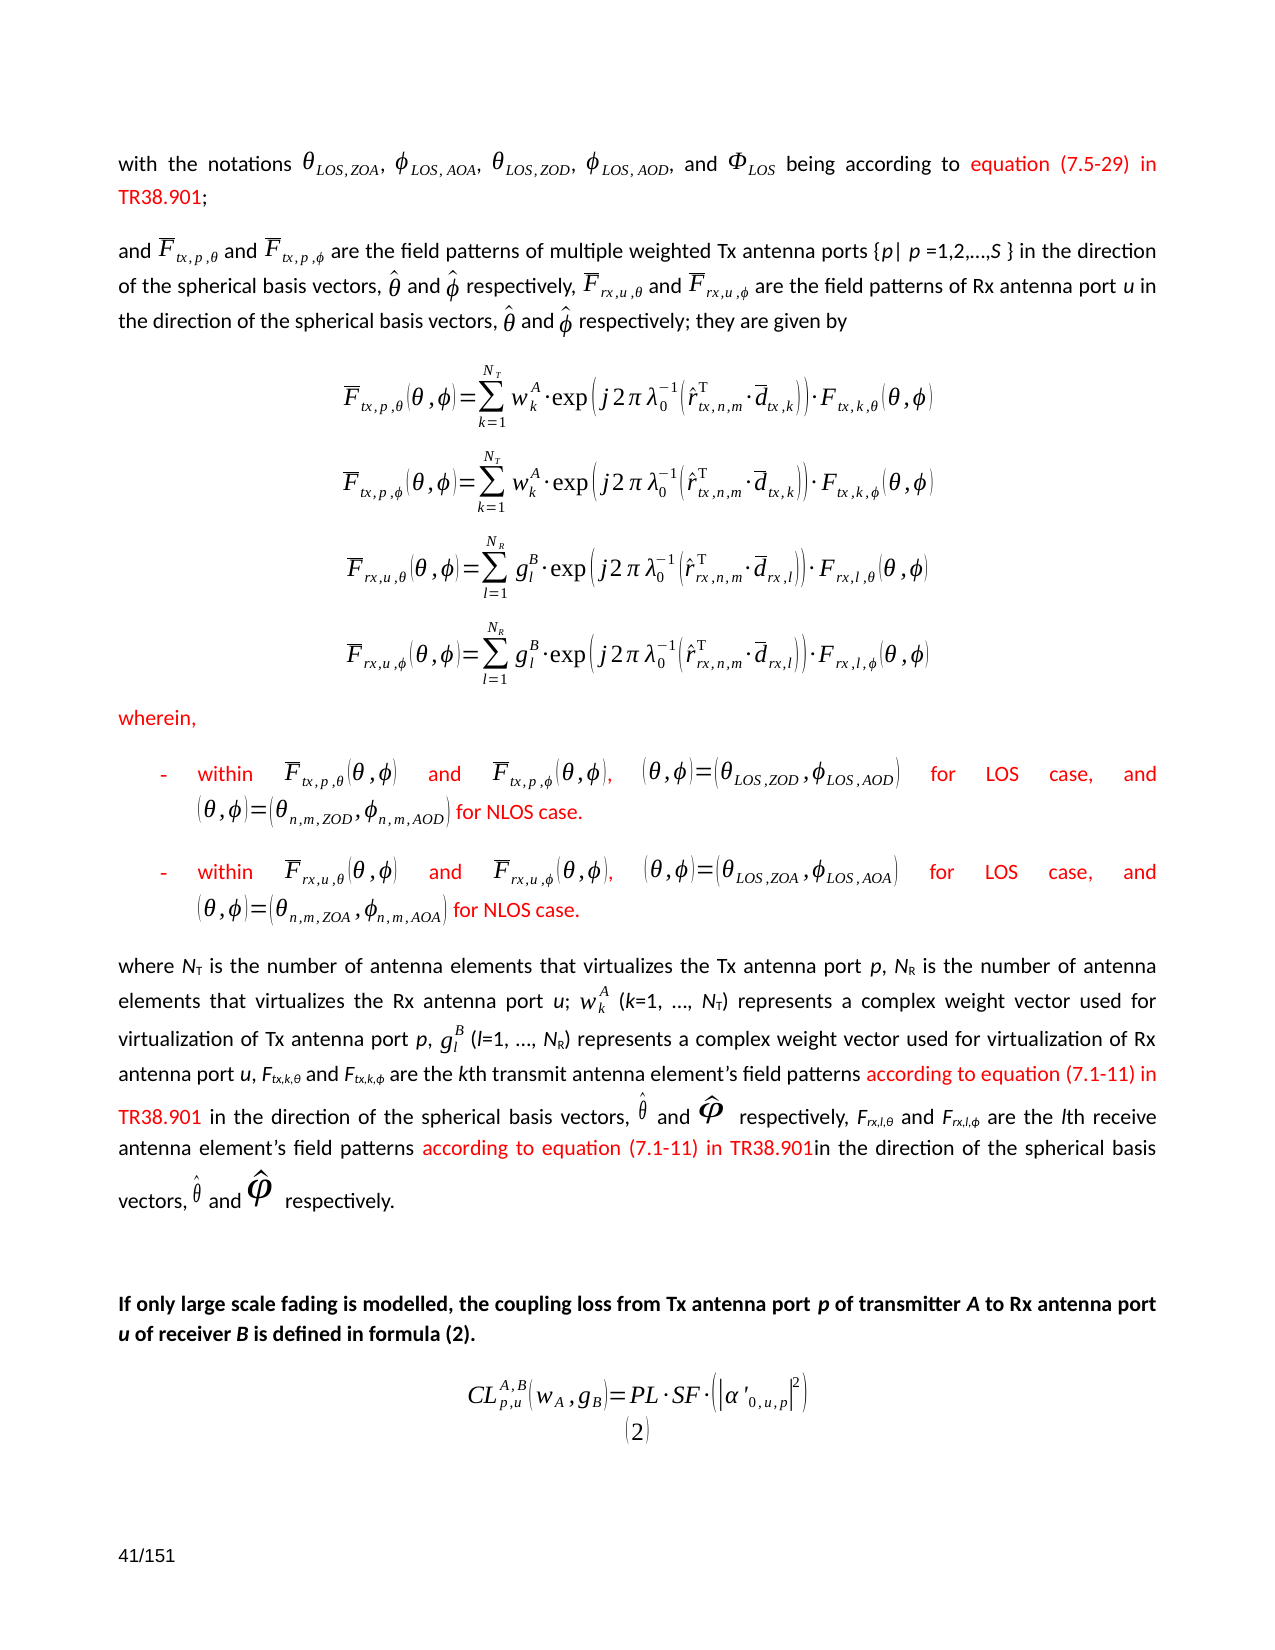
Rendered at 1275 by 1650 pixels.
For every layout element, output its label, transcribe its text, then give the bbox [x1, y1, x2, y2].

text wherein, [118, 704, 1157, 731]
text where NT is the number of antenna elements that virtualizes the Tx antenna port p, NR is the number of antenna elements that virtualizes the Rx antenna port u; (k=1, …, NT) represents a complex weight vector used for virtualization of Tx antenna port p, (l=1, …, NR) represents a complex weight vector used for virtualization of Rx antenna port u, Ftx,k,θ and Ftx,k,ϕ are the kth transmit antenna element’s field patterns according to equation (7.1-11) in TR38.901 in the direction of the spherical basis vectors, and respectively, Frx,l,θ and Frx,l,ϕ are the lth receive antenna element’s field patterns according to equation (7.1-11) in TR38.901in the direction of the spherical basis vectors, and respectively. [118, 952, 1157, 1213]
text If only large scale fading is modelled, the coupling loss from Tx antenna port p of transmitter A to Rx antenna port u of receiver B is defined in formula (2). [118, 1290, 1157, 1347]
list within and , for LOS case, and for NLOS case. [160, 756, 1157, 829]
text and and are the field patterns of multiple weighted Tx antenna ports {p| p =1,2,…,S } in the direction of the spherical basis vectors, and respectively, and are the field patterns of Rx antenna port u in the direction of the spherical basis vectors, and respectively; they are given by [118, 234, 1157, 337]
list within and , for LOS case, and for NLOS case. [160, 854, 1157, 927]
text with the notations , , , , and being according to equation (7.5-29) in TR38.901; [118, 148, 1157, 210]
